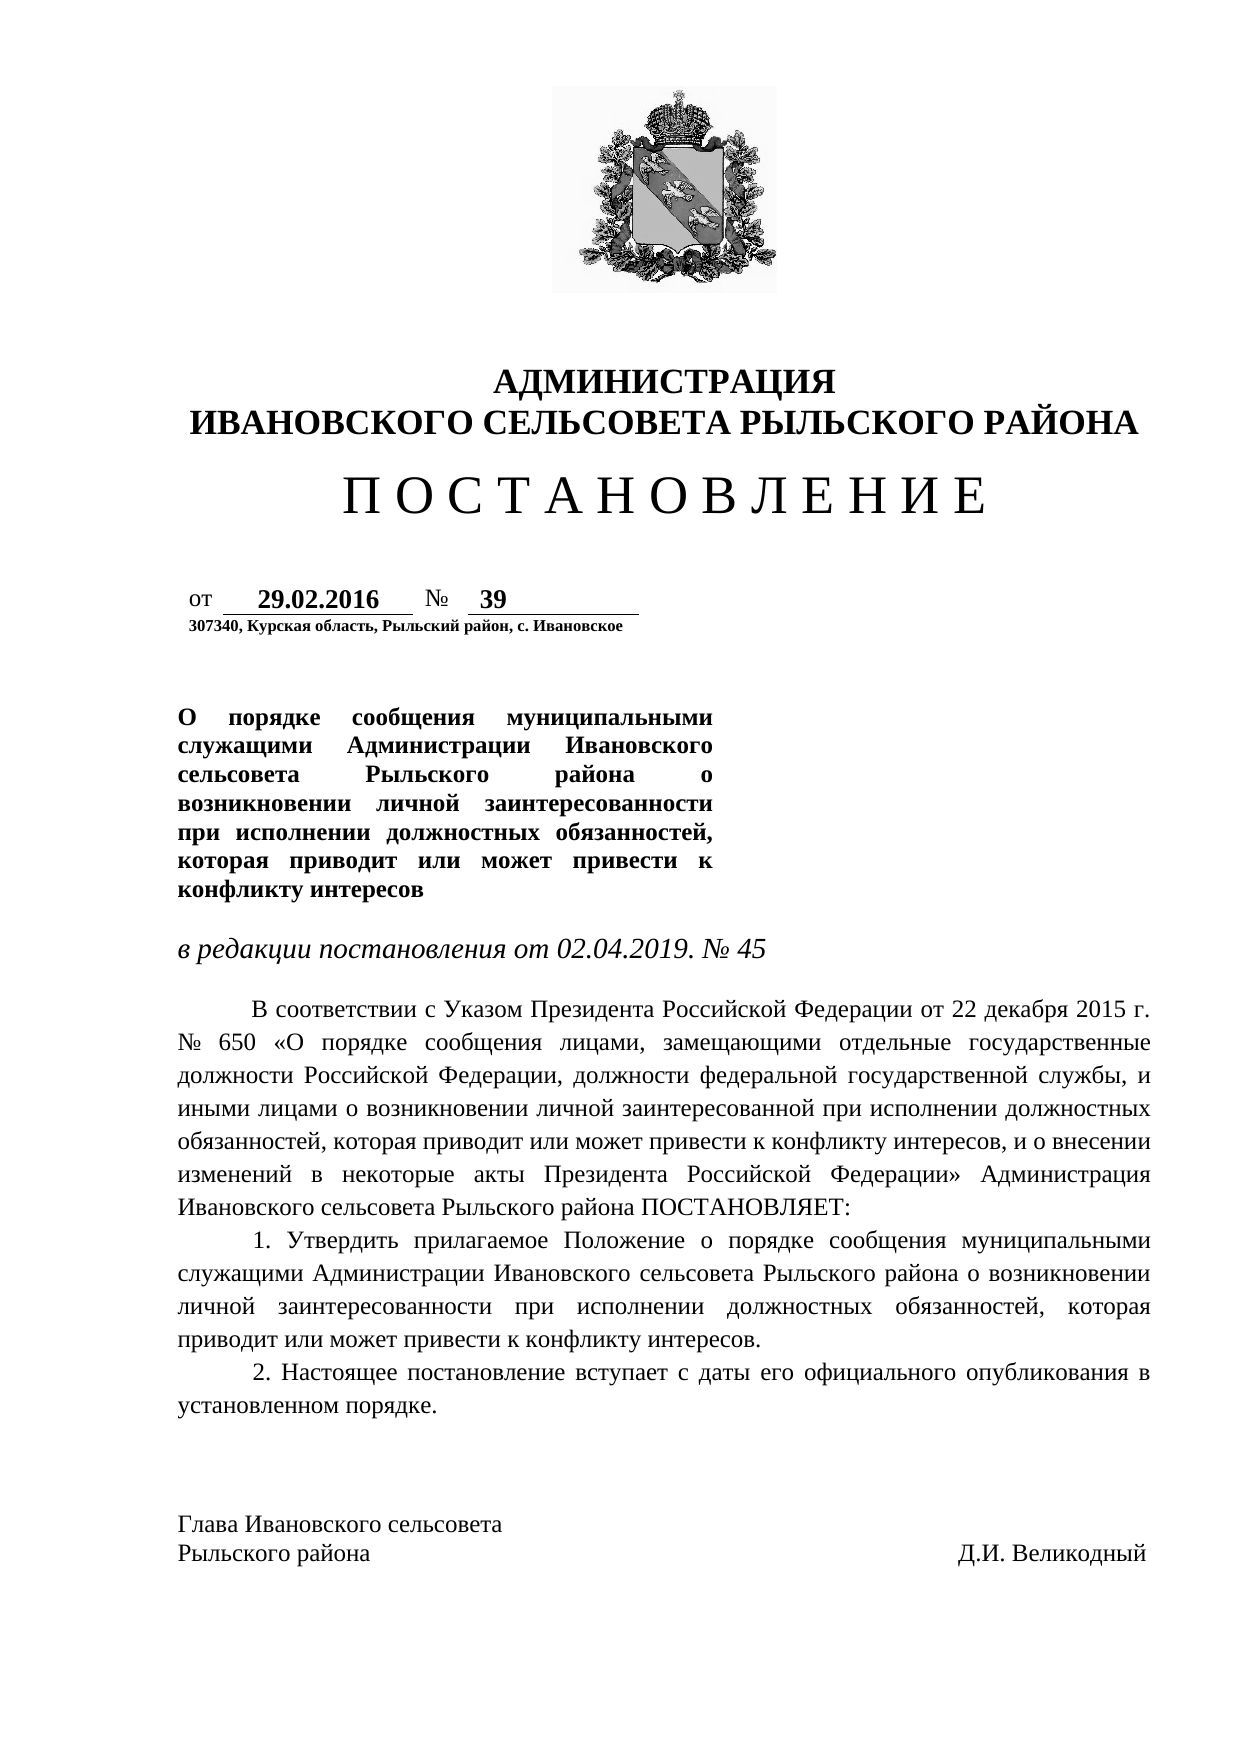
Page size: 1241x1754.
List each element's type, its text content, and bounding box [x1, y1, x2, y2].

text 1. Утвердить прилагаемое Положение о порядке сообщения муниципальными служащими Администрации Ивановского сельсовета Рыльского района о возникновении личной заинтересованности при исполнении должностных обязанностей, которая приводит или может привести к конфликту интересов. [177, 1225, 1152, 1353]
table_header № [413, 583, 468, 614]
subtitle АДМИНИСТРАЦИЯ [177, 360, 1152, 401]
subtitle ИВАНОВСКОГО СЕЛЬСОВЕТА РЫЛЬСКОГО РАЙОНА [177, 401, 1152, 442]
text Рыльского района Д.И. Великодный [177, 1538, 1152, 1567]
table_header от [177, 583, 223, 614]
text в редакции постановления от 02.04.2019. № 45 [177, 932, 1152, 965]
text О порядке сообщения муниципальными служащими Администрации Ивановского сельсовета Рыльского района о возникновении личной заинтересованности при исполнении должностных обязанностей, которая приводит или может привести к конфликту интересов [177, 702, 713, 903]
table_header 39 [468, 583, 638, 614]
text В соответствии с Указом Президента Российской Федерации от 22 декабря 2015 г. № 650 «О порядке сообщения лицами, замещающими отдельные государственные должности Российской Федерации, должности федеральной государственной службы, и иными лицами о возникновении личной заинтересованной при исполнении должностных обязанностей, которая приводит или может привести к конфликту интересов, и о внесении изменений в некоторые акты Президента Российской Федерации» Администрация Ивановского сельсовета Рыльского района ПОСТАНОВЛЯЕТ: [177, 994, 1152, 1221]
text 2. Настоящее постановление вступает с даты его официального опубликования в установленном порядке. [177, 1357, 1152, 1419]
table_header 29.02.2016 [223, 583, 413, 614]
text П О С Т А Н О В Л Е Н И Е [177, 463, 1152, 526]
text Глава Ивановского сельсовета [177, 1509, 1152, 1538]
table_cell 307340, Курская область, Рыльский район, с. Ивановское [177, 614, 638, 646]
